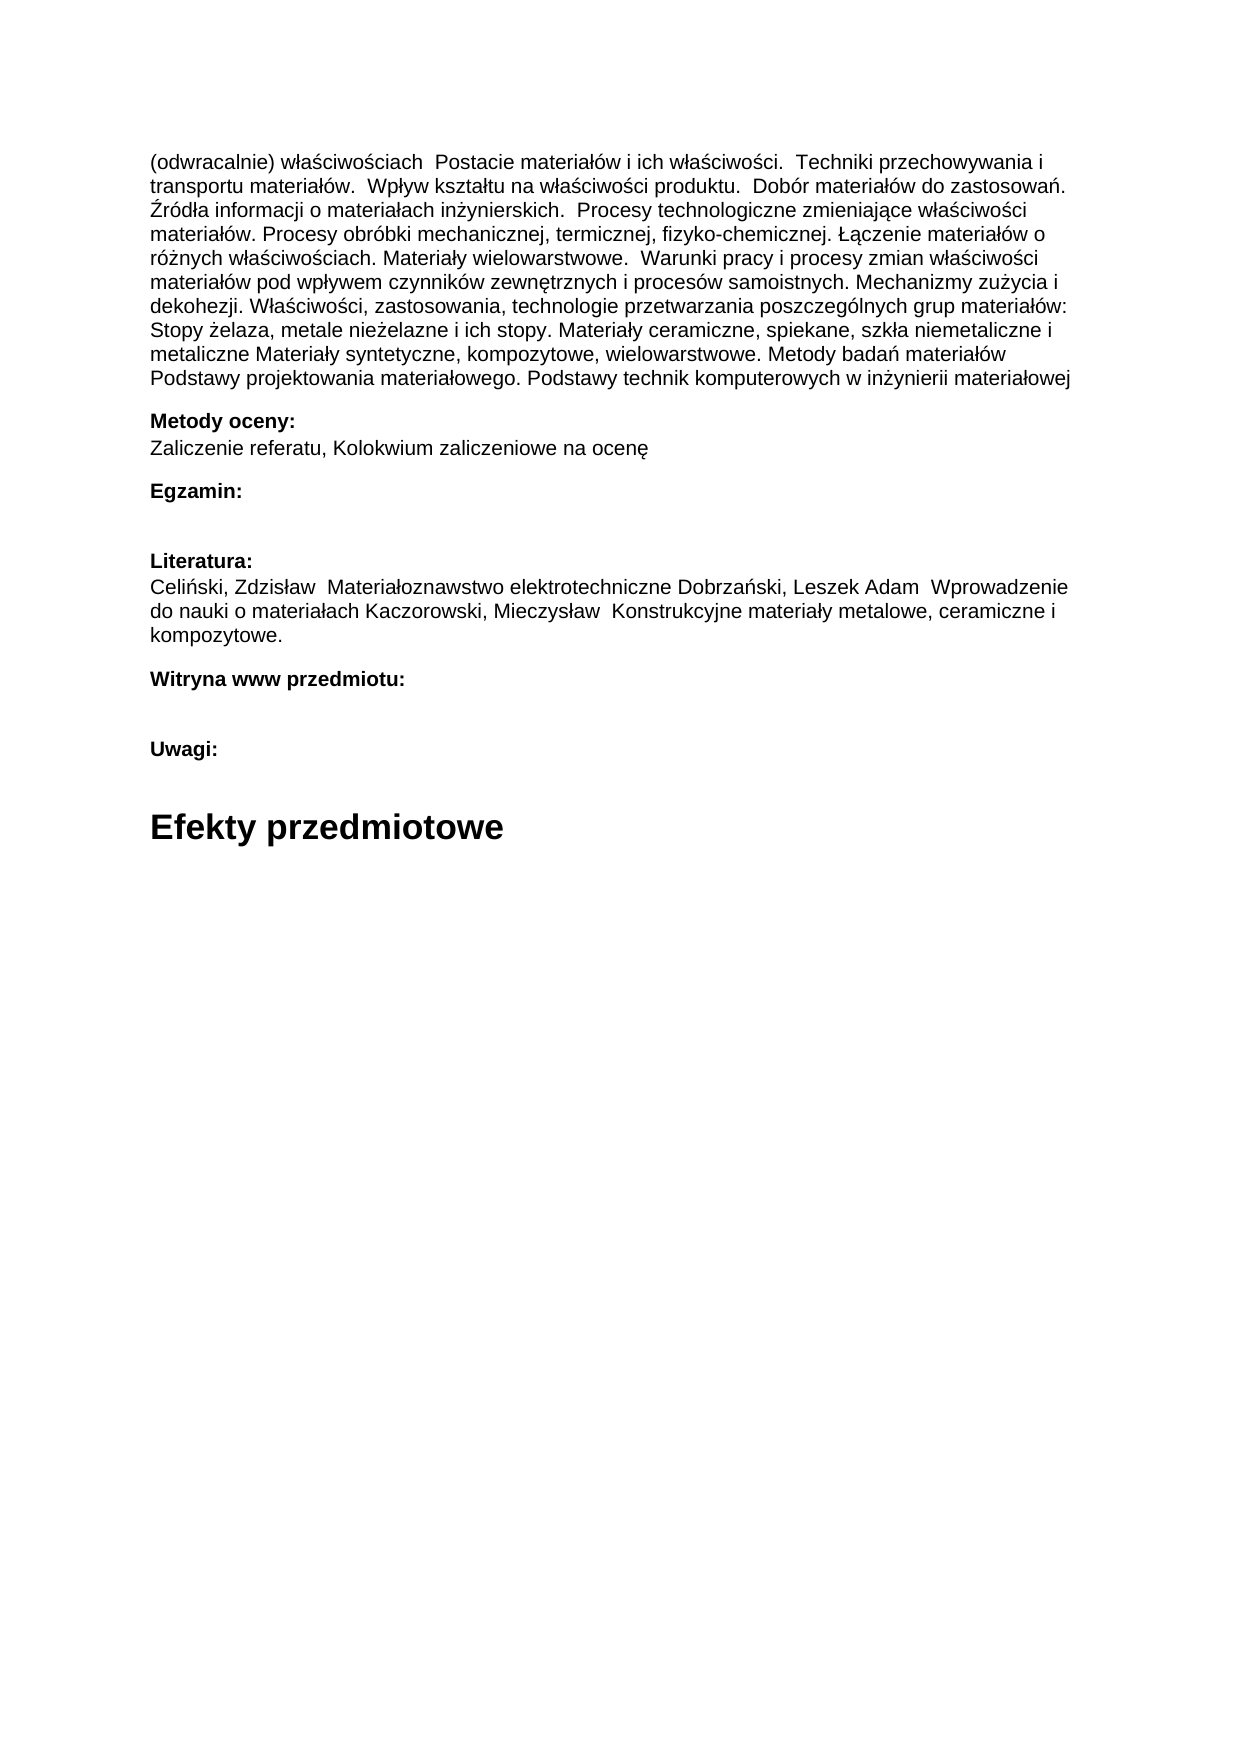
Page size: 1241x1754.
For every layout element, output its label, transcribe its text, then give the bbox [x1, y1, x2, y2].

text Zaliczenie referatu, Kolokwium zaliczeniowe na ocenę [150, 435, 1090, 459]
text Literatura: [150, 549, 1090, 573]
text Egzamin: [150, 479, 1090, 503]
text Uwagi: [150, 736, 1090, 760]
text Metody oceny: [150, 409, 1090, 433]
text Witryna www przedmiotu: [150, 667, 1090, 691]
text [150, 150, 1090, 389]
subtitle Efekty przedmiotowe [150, 806, 1090, 847]
text Celiński, Zdzisław Materiałoznawstwo elektrotechniczne Dobrzański, Leszek Adam Wprowadzenie do nauki o materiałach Kaczorowski, Mieczysław Konstrukcyjne materiały metalowe, ceramiczne i kompozytowe. [150, 575, 1090, 647]
